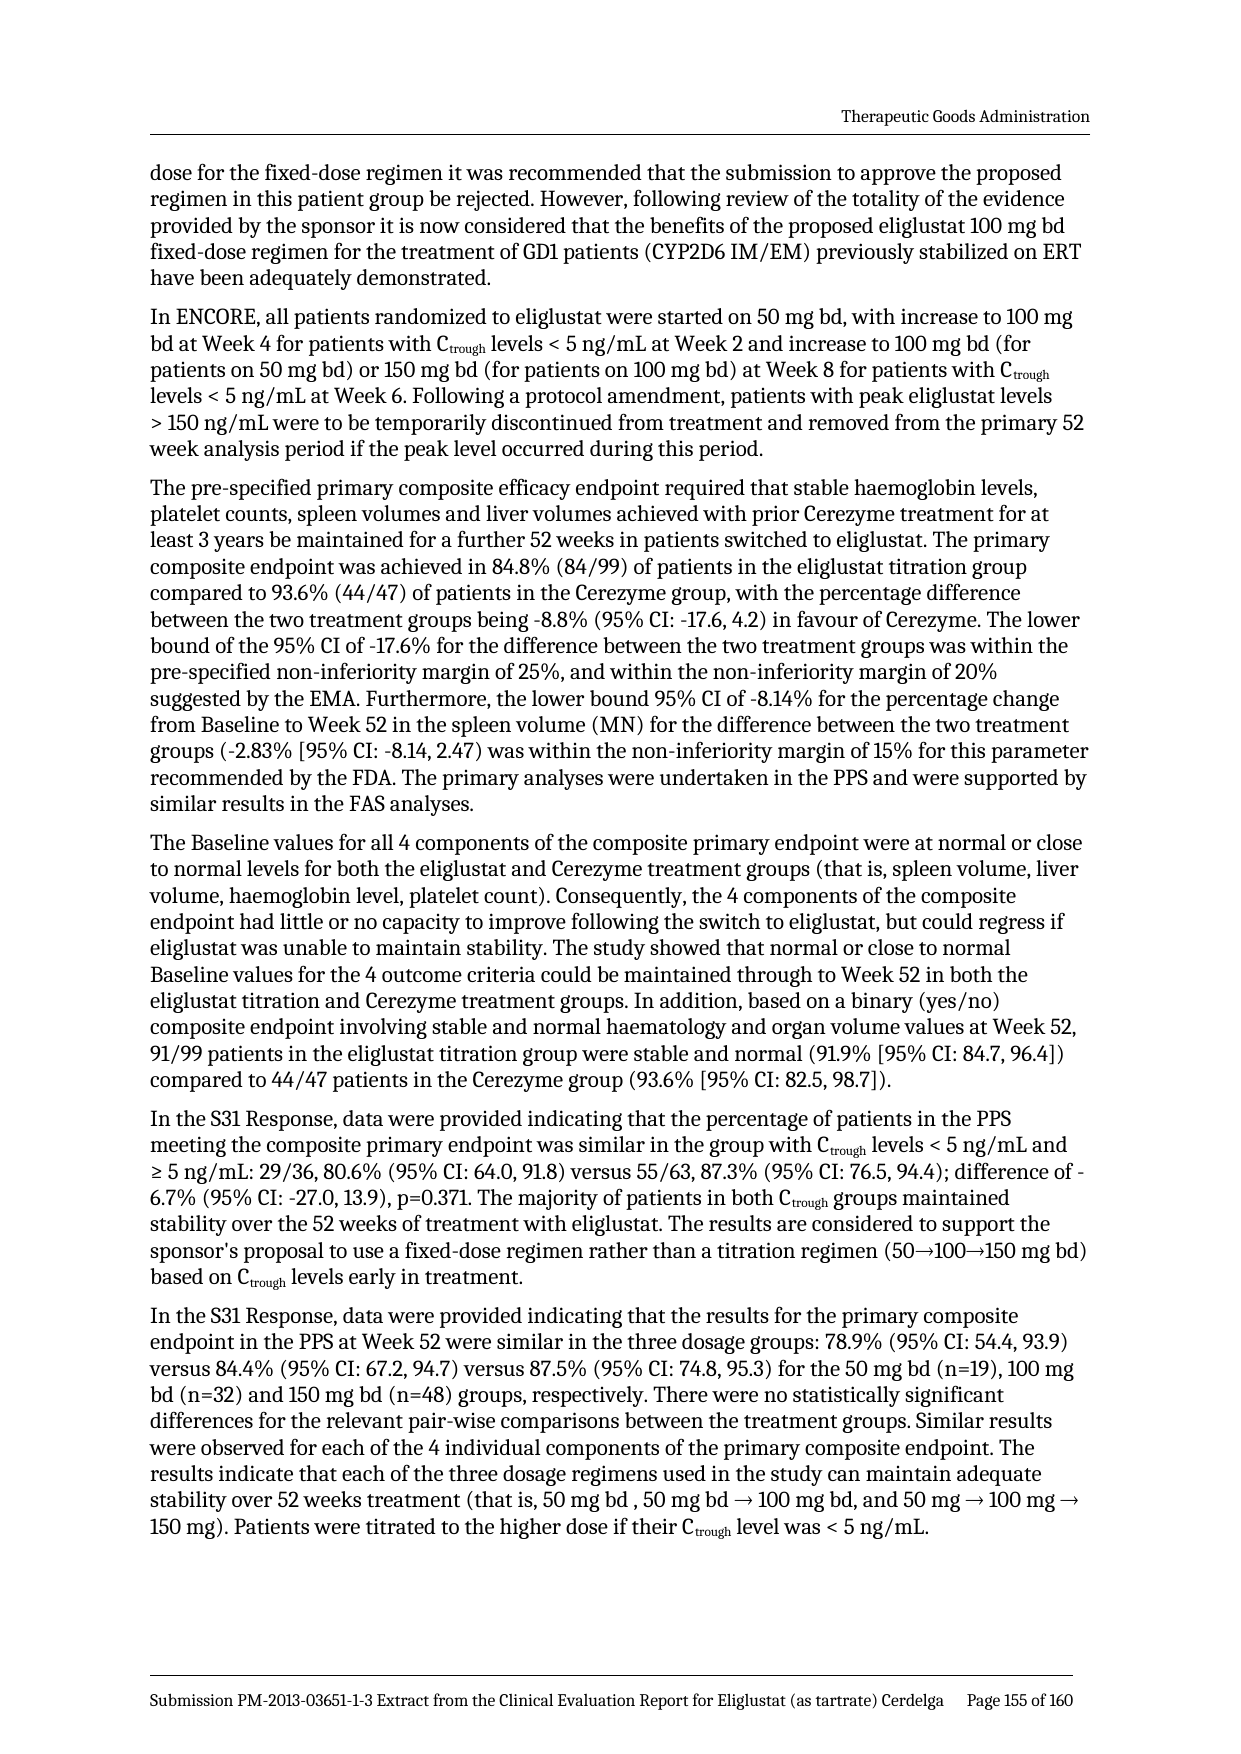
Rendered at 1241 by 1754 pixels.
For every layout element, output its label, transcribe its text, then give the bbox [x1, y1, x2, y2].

text The pre-specified primary composite efficacy endpoint required that stable haemoglobin levels, platelet counts, spleen volumes and liver volumes achieved with prior Cerezyme treatment for at least 3 years be maintained for a further 52 weeks in patients switched to eliglustat. The primary composite endpoint was achieved in 84.8% (84/99) of patients in the eliglustat titration group compared to 93.6% (44/47) of patients in the Cerezyme group, with the percentage difference between the two treatment groups being -8.8% (95% CI: -17.6, 4.2) in favour of Cerezyme. The lower bound of the 95% CI of -17.6% for the difference between the two treatment groups was within the pre-specified non-inferiority margin of 25%, and within the non-inferiority margin of 20% suggested by the EMA. Furthermore, the lower bound 95% CI of -8.14% for the percentage change from Baseline to Week 52 in the spleen volume (MN) for the difference between the two treatment groups (-2.83% [95% CI: -8.14, 2.47) was within the non-inferiority margin of 15% for this parameter recommended by the FDA. The primary analyses were undertaken in the PPS and were supported by similar results in the FAS analyses. [150, 474, 1090, 817]
text In the S31 Response, data were provided indicating that the percentage of patients in the PPS meeting the composite primary endpoint was similar in the group with Ctrough levels < 5 ng/mL and ≥ 5 ng/mL: 29/36, 80.6% (95% CI: 64.0, 91.8) versus 55/63, 87.3% (95% CI: 76.5, 94.4); difference of -6.7% (95% CI: -27.0, 13.9), p=0.371. The majority of patients in both Ctrough groups maintained stability over the 52 weeks of treatment with eliglustat. The results are considered to support the sponsor's proposal to use a fixed-dose regimen rather than a titration regimen (50100150 mg bd) based on Ctrough levels early in treatment. [150, 1106, 1090, 1290]
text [150, 160, 1090, 291]
text In ENCORE, all patients randomized to eliglustat were started on 50 mg bd, with increase to 100 mg bd at Week 4 for patients with Ctrough levels < 5 ng/mL at Week 2 and increase to 100 mg bd (for patients on 50 mg bd) or 150 mg bd (for patients on 100 mg bd) at Week 8 for patients with Ctrough levels < 5 ng/mL at Week 6. Following a protocol amendment, patients with peak eliglustat levels > 150 ng/mL were to be temporarily discontinued from treatment and removed from the primary 52 week analysis period if the peak level occurred during this period. [150, 304, 1090, 462]
text The Baseline values for all 4 components of the composite primary endpoint were at normal or close to normal levels for both the eliglustat and Cerezyme treatment groups (that is, spleen volume, liver volume, haemoglobin level, platelet count). Consequently, the 4 components of the composite endpoint had little or no capacity to improve following the switch to eliglustat, but could regress if eliglustat was unable to maintain stability. The study showed that normal or close to normal Baseline values for the 4 outcome criteria could be maintained through to Week 52 in both the eliglustat titration and Cerezyme treatment groups. In addition, based on a binary (yes/no) composite endpoint involving stable and normal haematology and organ volume values at Week 52, 91/99 patients in the eliglustat titration group were stable and normal (91.9% [95% CI: 84.7, 96.4]) compared to 44/47 patients in the Cerezyme group (93.6% [95% CI: 82.5, 98.7]). [150, 830, 1090, 1093]
text In the S31 Response, data were provided indicating that the results for the primary composite endpoint in the PPS at Week 52 were similar in the three dosage groups: 78.9% (95% CI: 54.4, 93.9) versus 84.4% (95% CI: 67.2, 94.7) versus 87.5% (95% CI: 74.8, 95.3) for the 50 mg bd (n=19), 100 mg bd (n=32) and 150 mg bd (n=48) groups, respectively. There were no statistically significant differences for the relevant pair-wise comparisons between the treatment groups. Similar results were observed for each of the 4 individual components of the primary composite endpoint. The results indicate that each of the three dosage regimens used in the study can maintain adequate stability over 52 weeks treatment (that is, 50 mg bd , 50 mg bd 100 mg bd, and 50 mg 100 mg 150 mg). Patients were titrated to the higher dose if their Ctrough level was < 5 ng/mL. [150, 1303, 1090, 1540]
